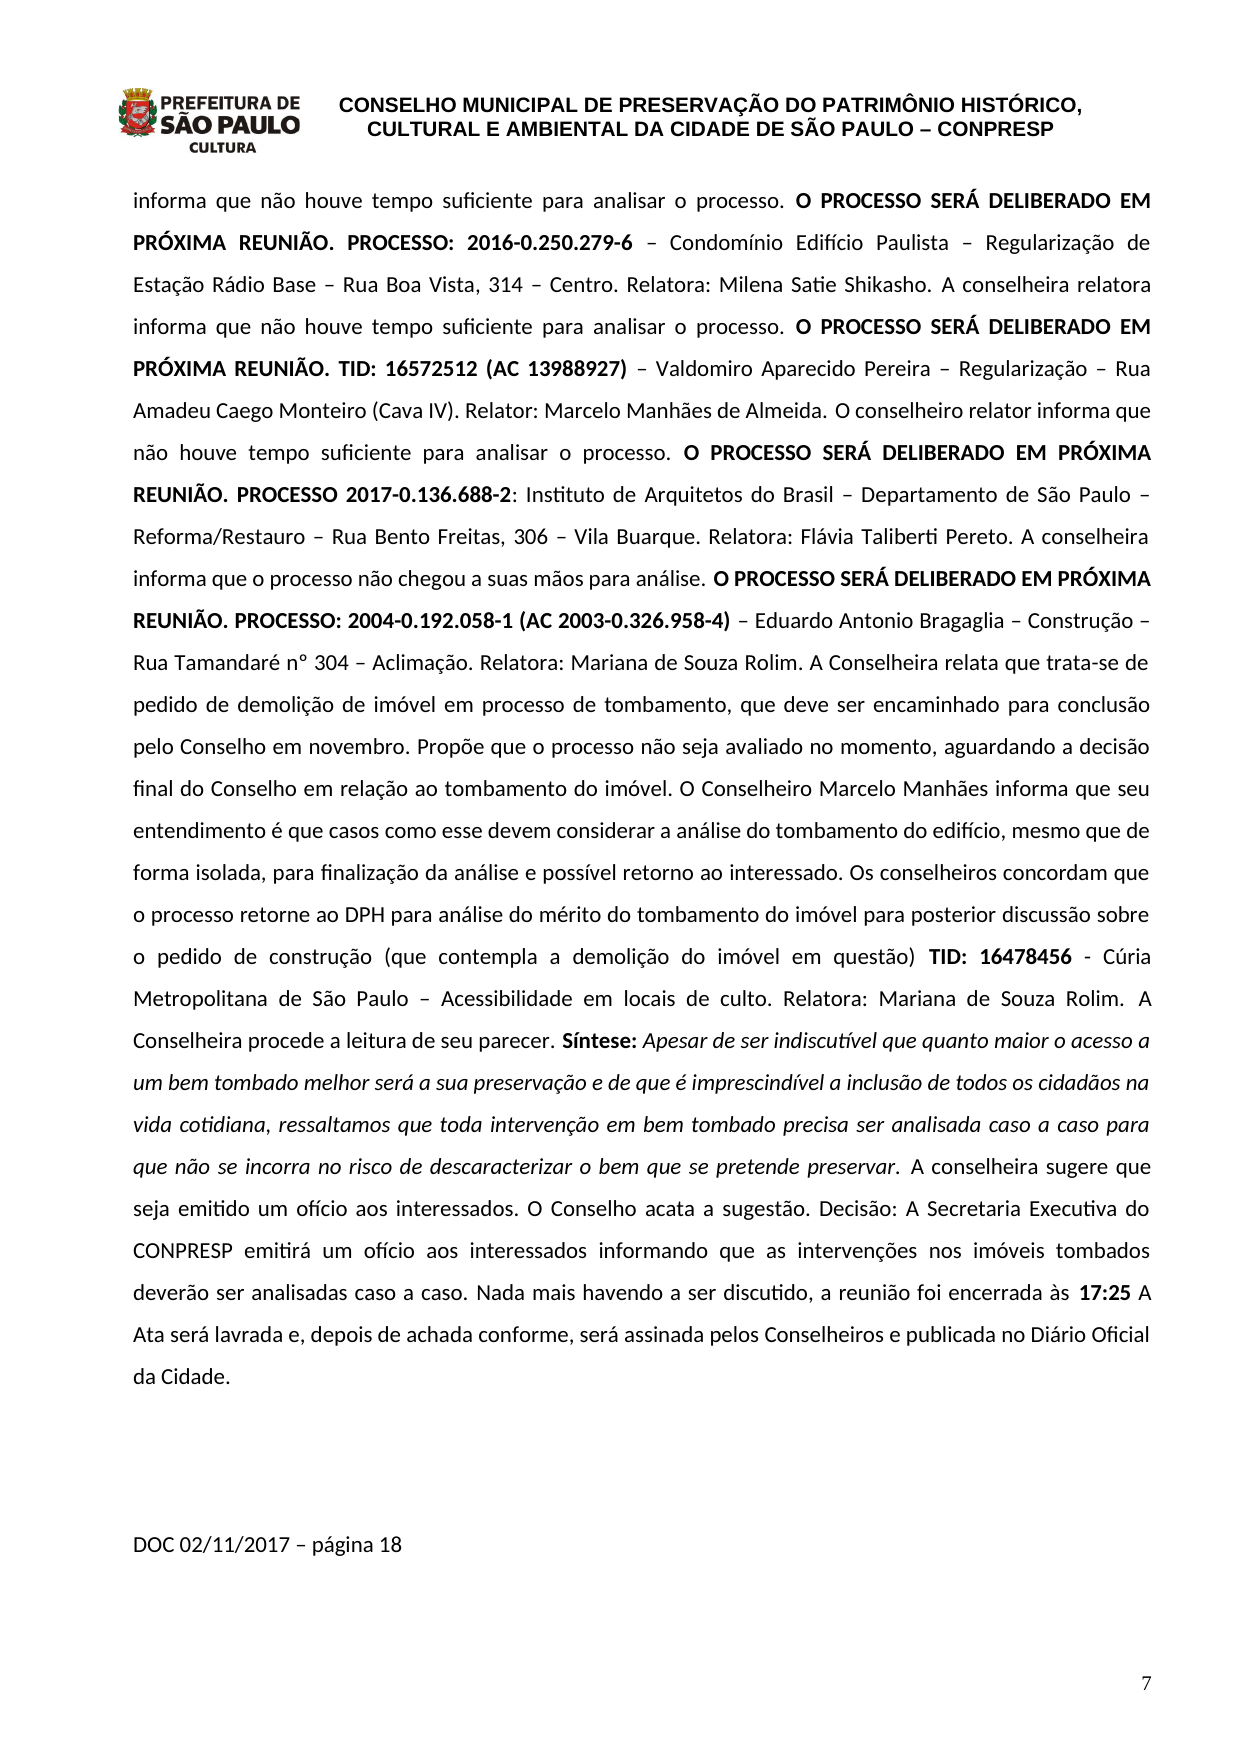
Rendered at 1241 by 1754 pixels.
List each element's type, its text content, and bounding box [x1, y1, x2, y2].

text DOC 02/11/2017 – página 18 [133, 1530, 1152, 1558]
picture [118, 88, 300, 153]
